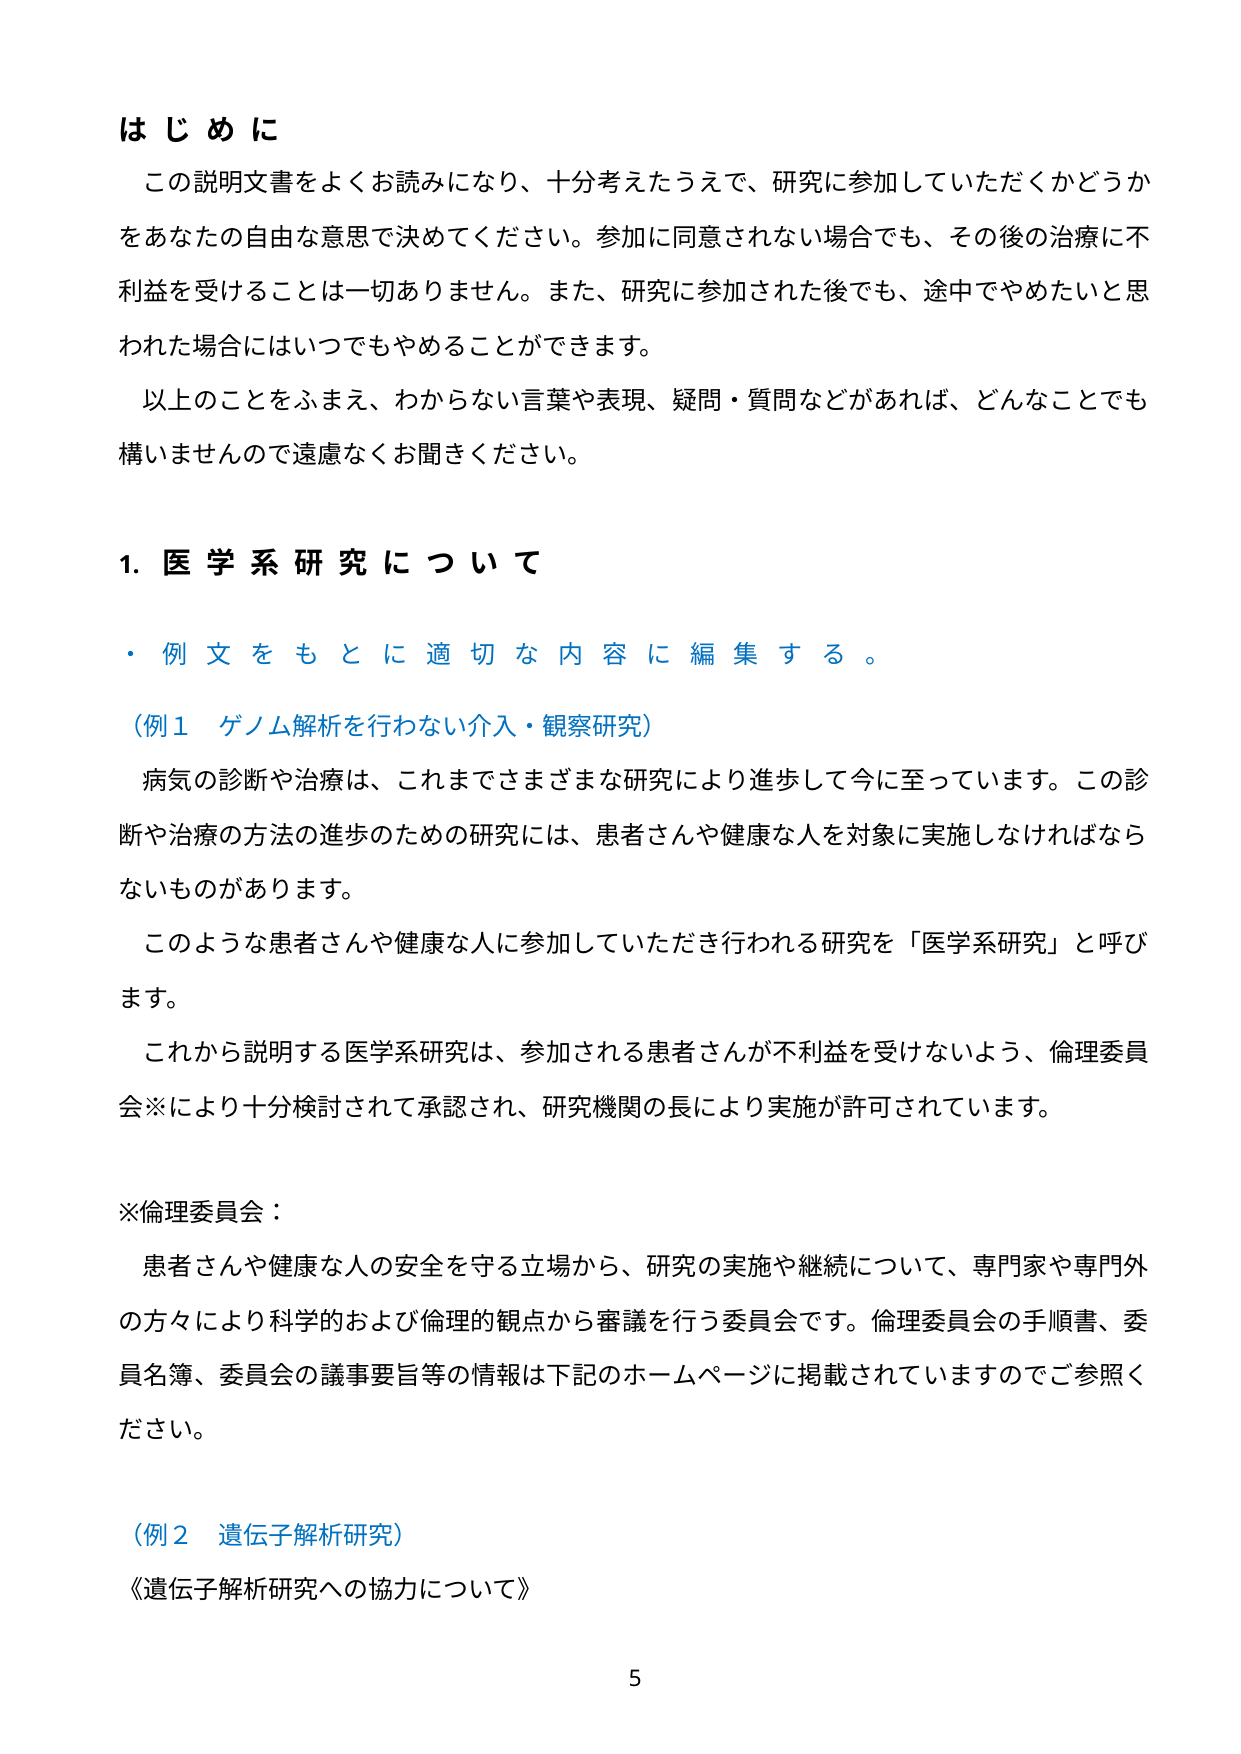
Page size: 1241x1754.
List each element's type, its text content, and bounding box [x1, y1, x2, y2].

text 病気の診断や治療は、これまでさまざまな研究により進歩して今に至っています。この診断や治療の方法の進歩のための研究には、患者さんや健康な人を対象に実施しなければならないものがあります。 [118, 761, 1151, 906]
text 以上のことをふまえ、わからない言葉や表現、疑問・質問などがあれば、どんなことでも構いませんので遠慮なくお聞きください。 [118, 380, 1151, 471]
text はじめに [74, 92, 1151, 163]
text ・例文をもとに適切な内容に編集する。 [118, 617, 1151, 688]
subtitle 医学系研究について [118, 525, 1151, 596]
text このような患者さんや健康な人に参加していただき行われる研究を「医学系研究」と呼びます。 [118, 924, 1151, 1014]
text 《遺伝子解析研究への協力について》 [118, 1570, 1151, 1606]
text 患者さんや健康な人の安全を守る立場から、研究の実施や継続について、専門家や専門外の方々により科学的および倫理的観点から審議を行う委員会です。倫理委員会の手順書、委員名簿、委員会の議事要旨等の情報は下記のホームページに掲載されていますのでご参照ください。 [118, 1247, 1151, 1446]
text （例１ ゲノム解析を行わない介入・観察研究） [118, 706, 1151, 743]
text ※倫理委員会： [118, 1192, 1151, 1229]
text これから説明する医学系研究は、参加される患者さんが不利益を受けないよう、倫理委員会※により十分検討されて承認され、研究機関の長により実施が許可されています。 [118, 1033, 1151, 1123]
text （例２ 遺伝子解析研究） [118, 1515, 1151, 1552]
text この説明文書をよくお読みになり、十分考えたうえで、研究に参加していただくかどうかをあなたの自由な意思で決めてください。参加に同意されない場合でも、その後の治療に不利益を受けることは一切ありません。また、研究に参加された後でも、途中でやめたいと思われた場合にはいつでもやめることができます。 [118, 163, 1151, 362]
